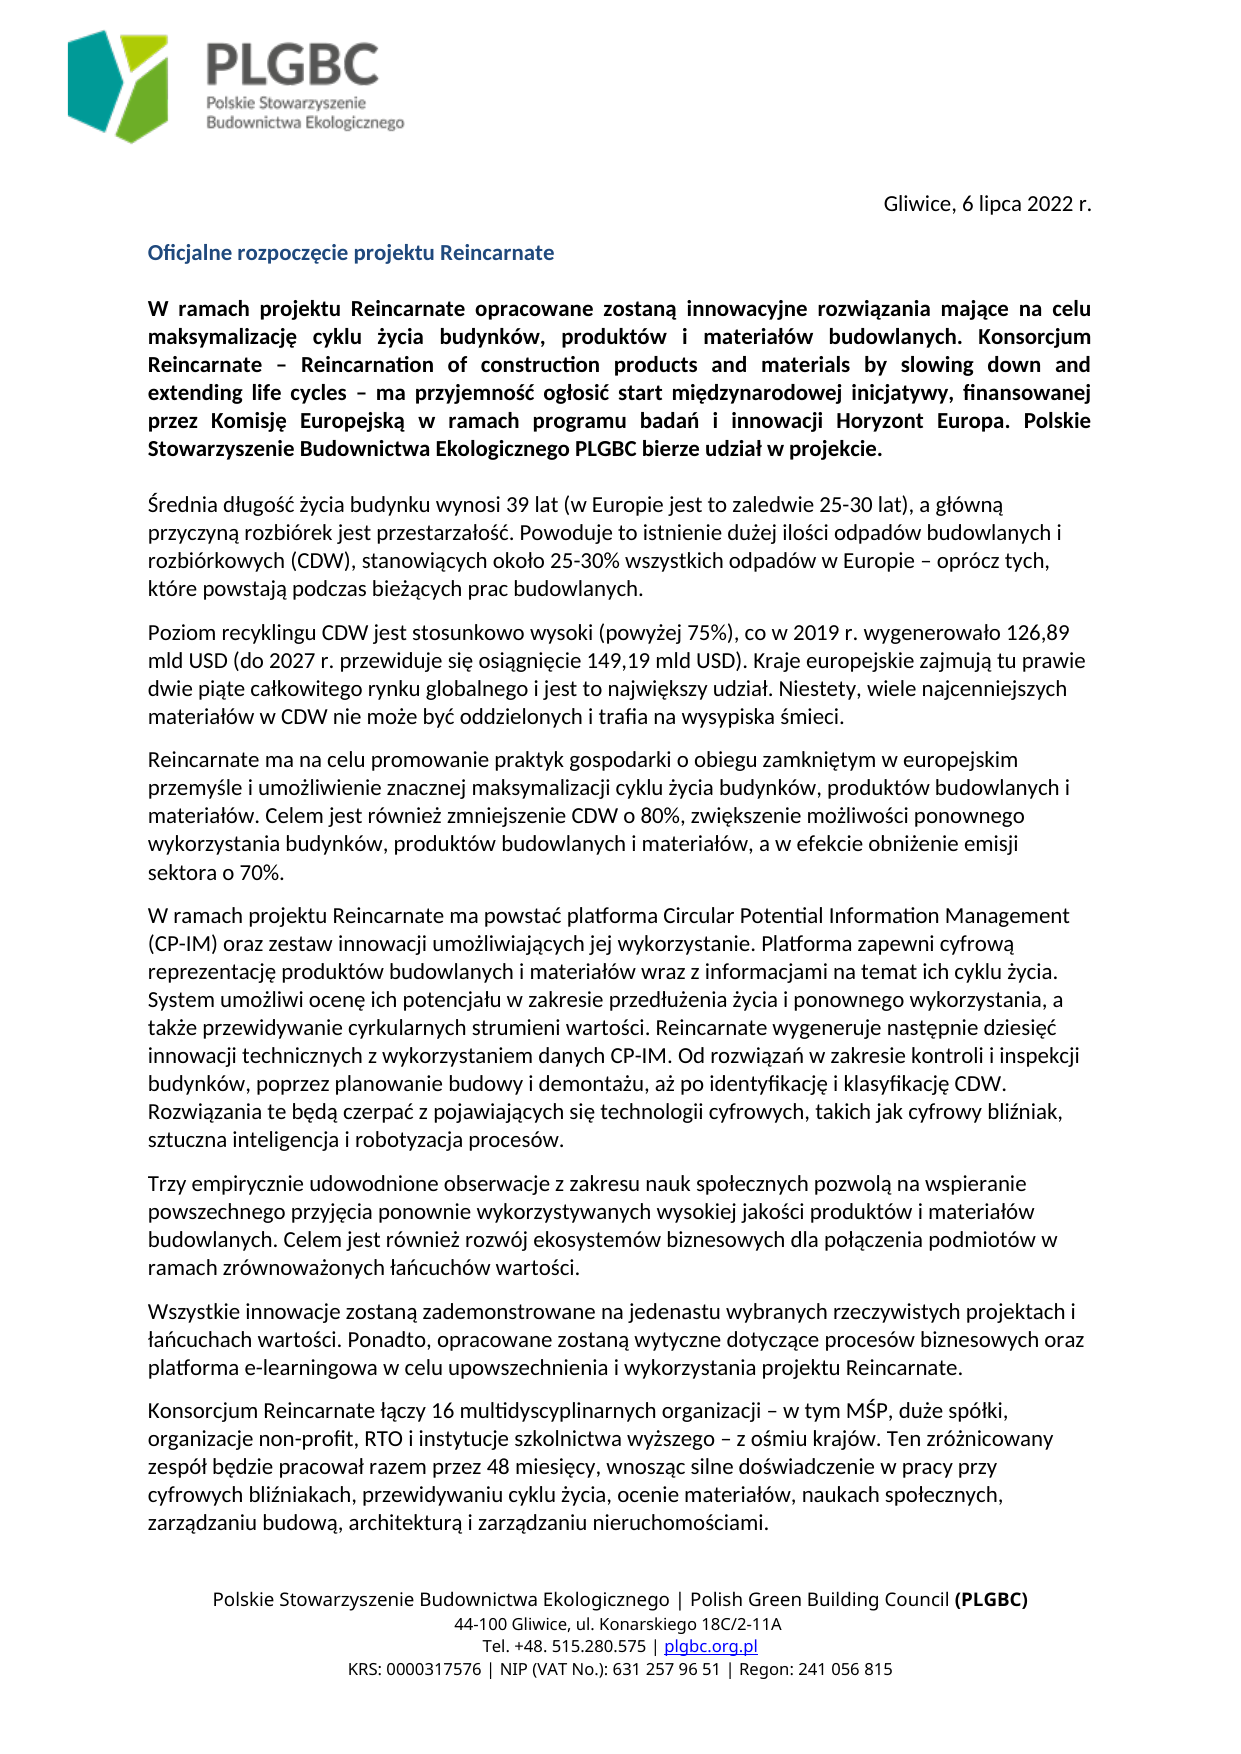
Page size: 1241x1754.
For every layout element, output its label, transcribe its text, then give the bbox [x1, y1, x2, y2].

text Gliwice, 6 lipca 2022 r. [148, 189, 1093, 217]
text Konsorcjum Reincarnate łączy 16 multidyscyplinarnych organizacji – w tym MŚP, duże spółki, organizacje non-profit, RTO i instytucje szkolnictwa wyższego – z ośmiu krajów. Ten zróżnicowany zespół będzie pracował razem przez 48 miesięcy, wnosząc silne doświadczenie w pracy przy cyfrowych bliźniakach, przewidywaniu cyklu życia, ocenie materiałów, naukach społecznych, zarządzaniu budową, architekturą i zarządzaniu nieruchomościami. [148, 1396, 1093, 1537]
text Wszystkie innowacje zostaną zademonstrowane na jedenastu wybranych rzeczywistych projektach i łańcuchach wartości. Ponadto, opracowane zostaną wytyczne dotyczące procesów biznesowych oraz platforma e-learningowa w celu upowszechnienia i wykorzystania projektu Reincarnate. [148, 1297, 1093, 1381]
text Średnia długość życia budynku wynosi 39 lat (w Europie jest to zaledwie 25-30 lat), a główną przyczyną rozbiórek jest przestarzałość. Powoduje to istnienie dużej ilości odpadów budowlanych i rozbiórkowych (CDW), stanowiących około 25-30% wszystkich odpadów w Europie – oprócz tych, które powstają podczas bieżących prac budowlanych. [148, 490, 1093, 602]
text Reincarnate ma na celu promowanie praktyk gospodarki o obiegu zamkniętym w europejskim przemyśle i umożliwienie znacznej maksymalizacji cyklu życia budynków, produktów budowlanych i materiałów. Celem jest również zmniejszenie CDW o 80%, zwiększenie możliwości ponownego wykorzystania budynków, produktów budowlanych i materiałów, a w efekcie obniżenie emisji sektora o 70%. [148, 746, 1093, 886]
text W ramach projektu Reincarnate opracowane zostaną innowacyjne rozwiązania mające na celu maksymalizację cyklu życia budynków, produktów i materiałów budowlanych. Konsorcjum Reincarnate – Reincarnation of construction products and materials by slowing down and extending life cycles – ma przyjemność ogłosić start międzynarodowej inicjatywy, finansowanej przez Komisję Europejską w ramach programu badań i innowacji Horyzont Europa. Polskie Stowarzyszenie Budownictwa Ekologicznego PLGBC bierze udział w projekcie. [148, 294, 1093, 462]
text Oficjalne rozpoczęcie projektu Reincarnate [148, 238, 1093, 266]
text W ramach projektu Reincarnate ma powstać platforma Circular Potential Information Management (CP-IM) oraz zestaw innowacji umożliwiających jej wykorzystanie. Platforma zapewni cyfrową reprezentację produktów budowlanych i materiałów wraz z informacjami na temat ich cyklu życia. System umożliwi ocenę ich potencjału w zakresie przedłużenia życia i ponownego wykorzystania, a także przewidywanie cyrkularnych strumieni wartości. Reincarnate wygeneruje następnie dziesięć innowacji technicznych z wykorzystaniem danych CP-IM. Od rozwiązań w zakresie kontroli i inspekcji budynków, poprzez planowanie budowy i demontażu, aż po identyfikację i klasyfikację CDW. Rozwiązania te będą czerpać z pojawiających się technologii cyfrowych, takich jak cyfrowy bliźniak, sztuczna inteligencja i robotyzacja procesów. [148, 901, 1093, 1153]
picture [63, 28, 405, 144]
text Poziom recyklingu CDW jest stosunkowo wysoki (powyżej 75%), co w 2019 r. wygenerowało 126,89 mld USD (do 2027 r. przewiduje się osiągnięcie 149,19 mld USD). Kraje europejskie zajmują tu prawie dwie piąte całkowitego rynku globalnego i jest to największy udział. Niestety, wiele najcenniejszych materiałów w CDW nie może być oddzielonych i trafia na wysypiska śmieci. [148, 618, 1093, 730]
text Trzy empirycznie udowodnione obserwacje z zakresu nauk społecznych pozwolą na wspieranie powszechnego przyjęcia ponownie wykorzystywanych wysokiej jakości produktów i materiałów budowlanych. Celem jest również rozwój ekosystemów biznesowych dla połączenia podmiotów w ramach zrównoważonych łańcuchów wartości. [148, 1169, 1093, 1281]
